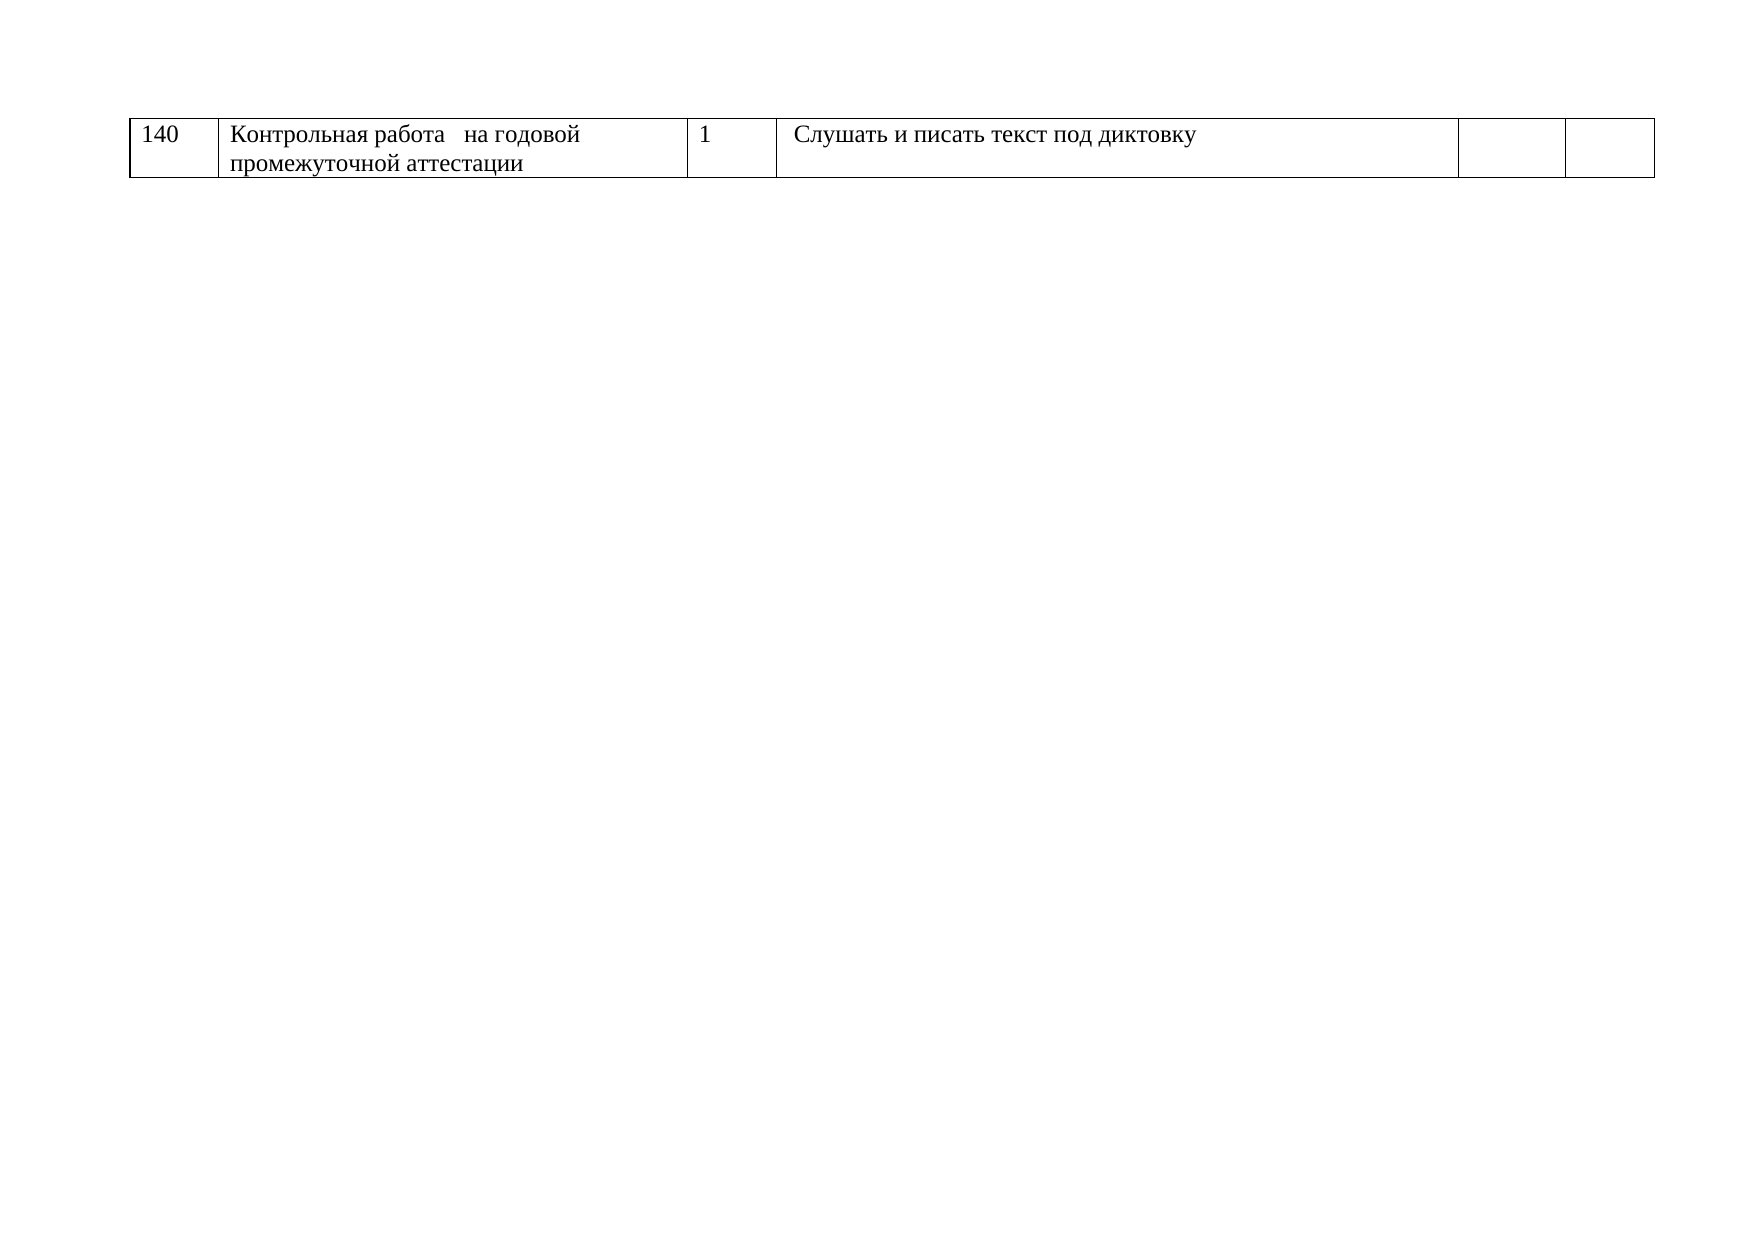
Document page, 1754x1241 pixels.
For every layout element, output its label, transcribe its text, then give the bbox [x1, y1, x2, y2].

table_cell [1459, 119, 1565, 177]
table_cell 1 [688, 119, 776, 177]
table_cell [1566, 119, 1654, 177]
table_cell Слушать и писать текст под диктовку [777, 119, 1458, 177]
table_cell 140 [131, 119, 218, 177]
table_cell Контрольная работа на годовой промежуточной аттестации [219, 119, 687, 177]
